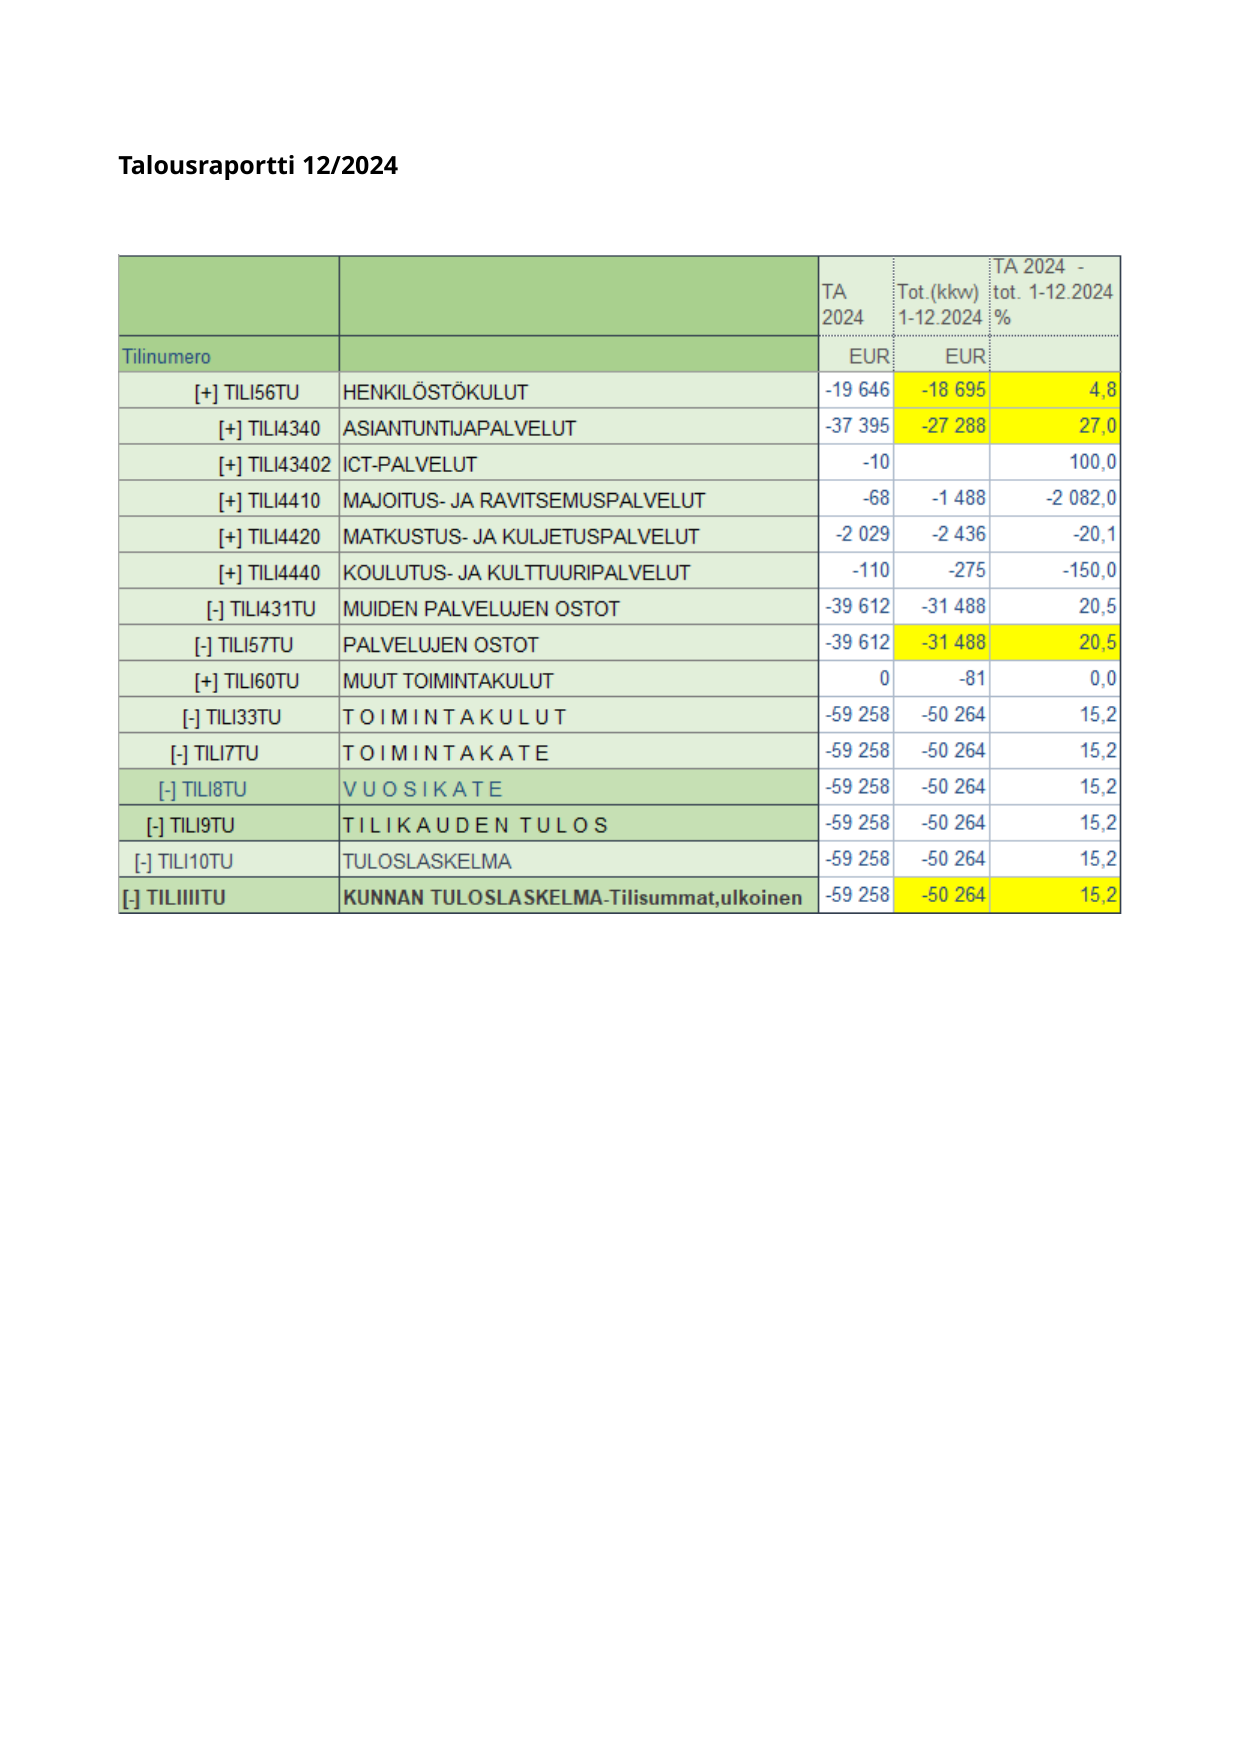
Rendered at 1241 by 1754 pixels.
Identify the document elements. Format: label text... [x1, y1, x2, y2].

text Talousraportti 12/2024 [118, 148, 1122, 182]
picture [118, 254, 1123, 914]
